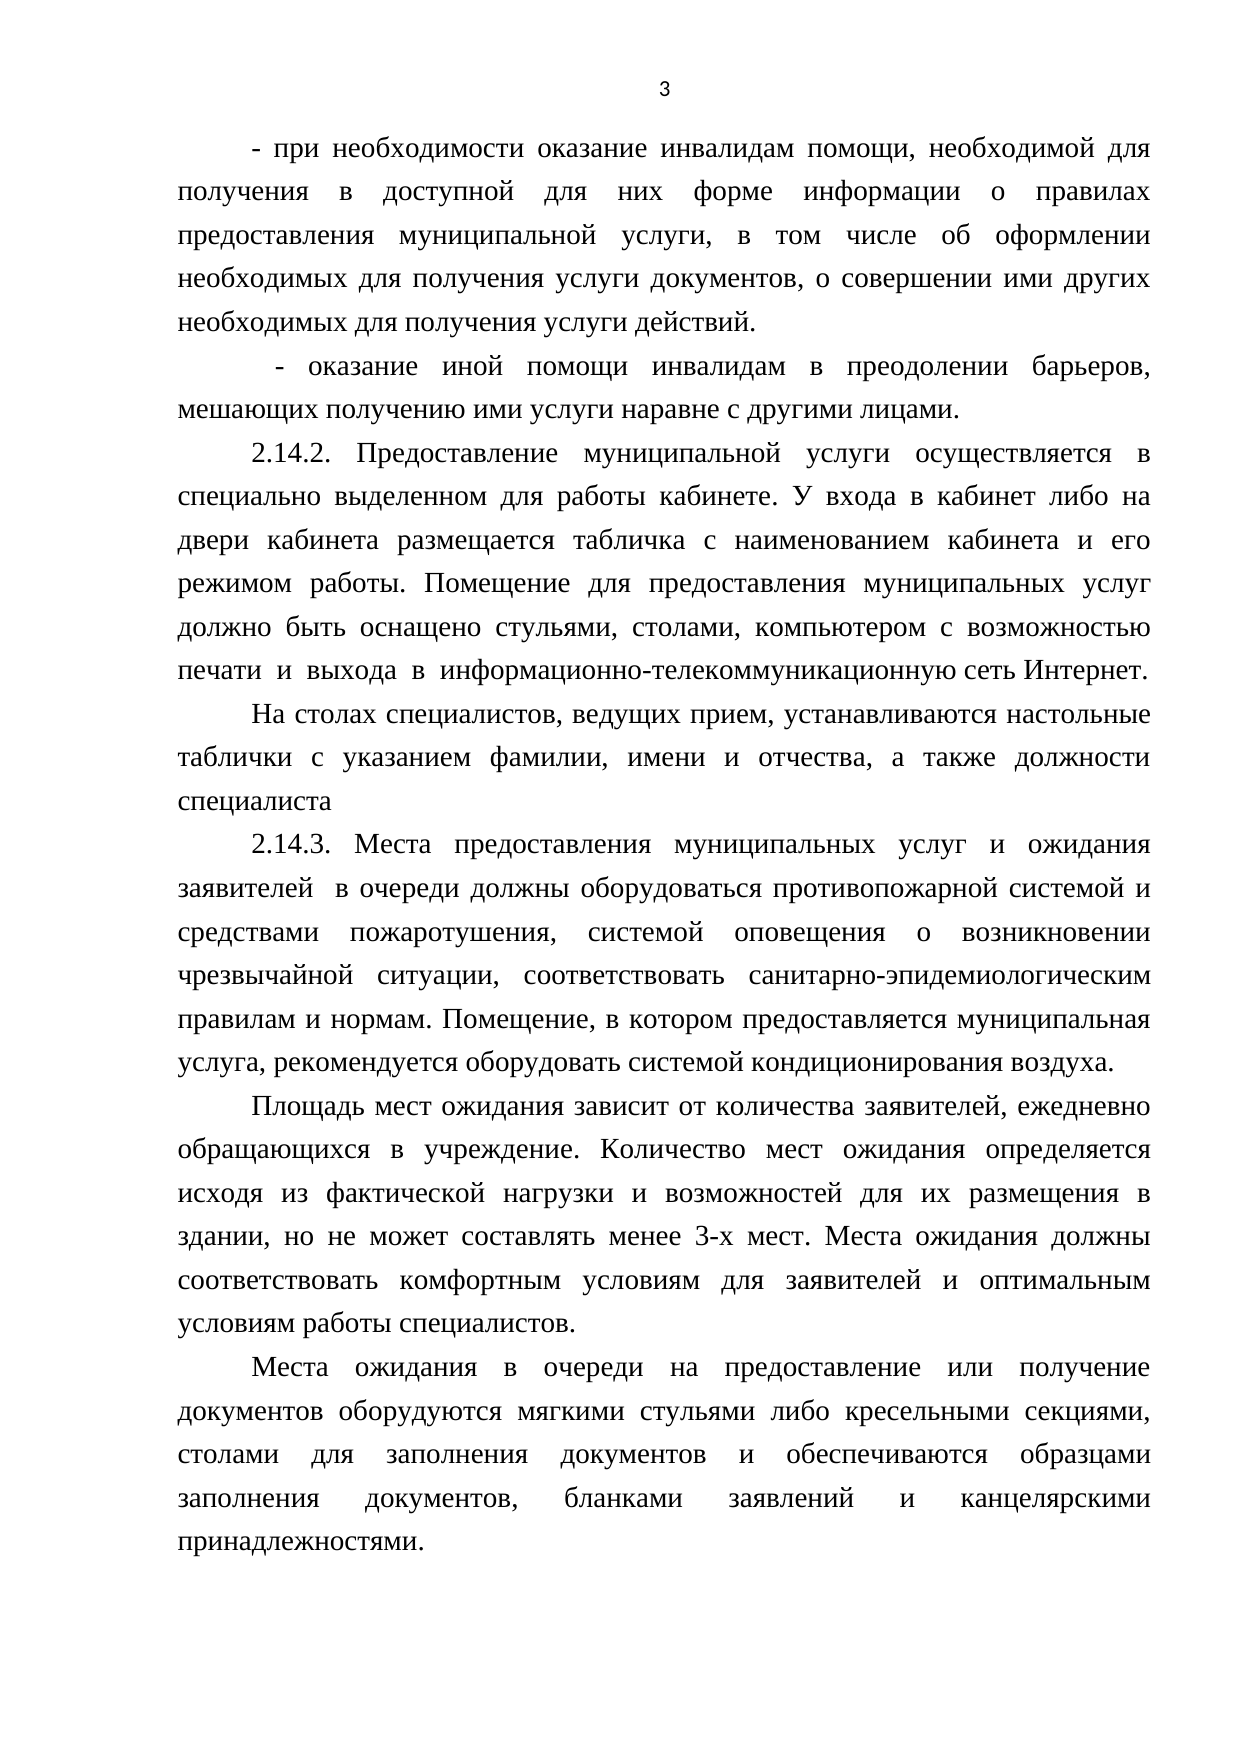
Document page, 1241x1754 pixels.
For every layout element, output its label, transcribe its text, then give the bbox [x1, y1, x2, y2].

text На столах специалистов, ведущих прием, устанавливаются настольные таблички с указанием фамилии, имени и отчества, а также должности специалиста [177, 696, 1152, 817]
text 2.14.2. Предоставление муниципальной услуги осуществляется в специально выделенном для работы кабинете. У входа в кабинет либо на двери кабинета размещается табличка с наименованием кабинета и его режимом работы. Помещение для предоставления муниципальных услуг должно быть оснащено стульями, столами, компьютером с возможностью печати и выхода в информационно-телекоммуникационную сеть Интернет. [177, 435, 1152, 686]
text - при необходимости оказание инвалидам помощи, необходимой для получения в доступной для них форме информации о правилах предоставления муниципальной услуги, в том числе об оформлении необходимых для получения услуги документов, о совершении ими других необходимых для получения услуги действий. [177, 130, 1152, 338]
text - оказание иной помощи инвалидам в преодолении барьеров, мешающих получению ими услуги наравне с другими лицами. [177, 348, 1152, 425]
text Места ожидания в очереди на предоставление или получение документов оборудуются мягкими стульями либо кресельными секциями, столами для заполнения документов и обеспечиваются образцами заполнения документов, бланками заявлений и канцелярскими принадлежностями. [177, 1349, 1152, 1557]
text 2.14.3. Места предоставления муниципальных услуг и ожидания заявителей в очереди должны оборудоваться противопожарной системой и средствами пожаротушения, системой оповещения о возникновении чрезвычайной ситуации, соответствовать санитарно-эпидемиологическим правилам и нормам. Помещение, в котором предоставляется муниципальная услуга, рекомендуется оборудовать системой кондиционирования воздуха. [177, 827, 1152, 1078]
text Площадь мест ожидания зависит от количества заявителей, ежедневно обращающихся в учреждение. Количество мест ожидания определяется исходя из фактической нагрузки и возможностей для их размещения в здании, но не может составлять менее 3-х мест. Места ожидания должны соответствовать комфортным условиям для заявителей и оптимальным условиям работы специалистов. [177, 1088, 1152, 1339]
